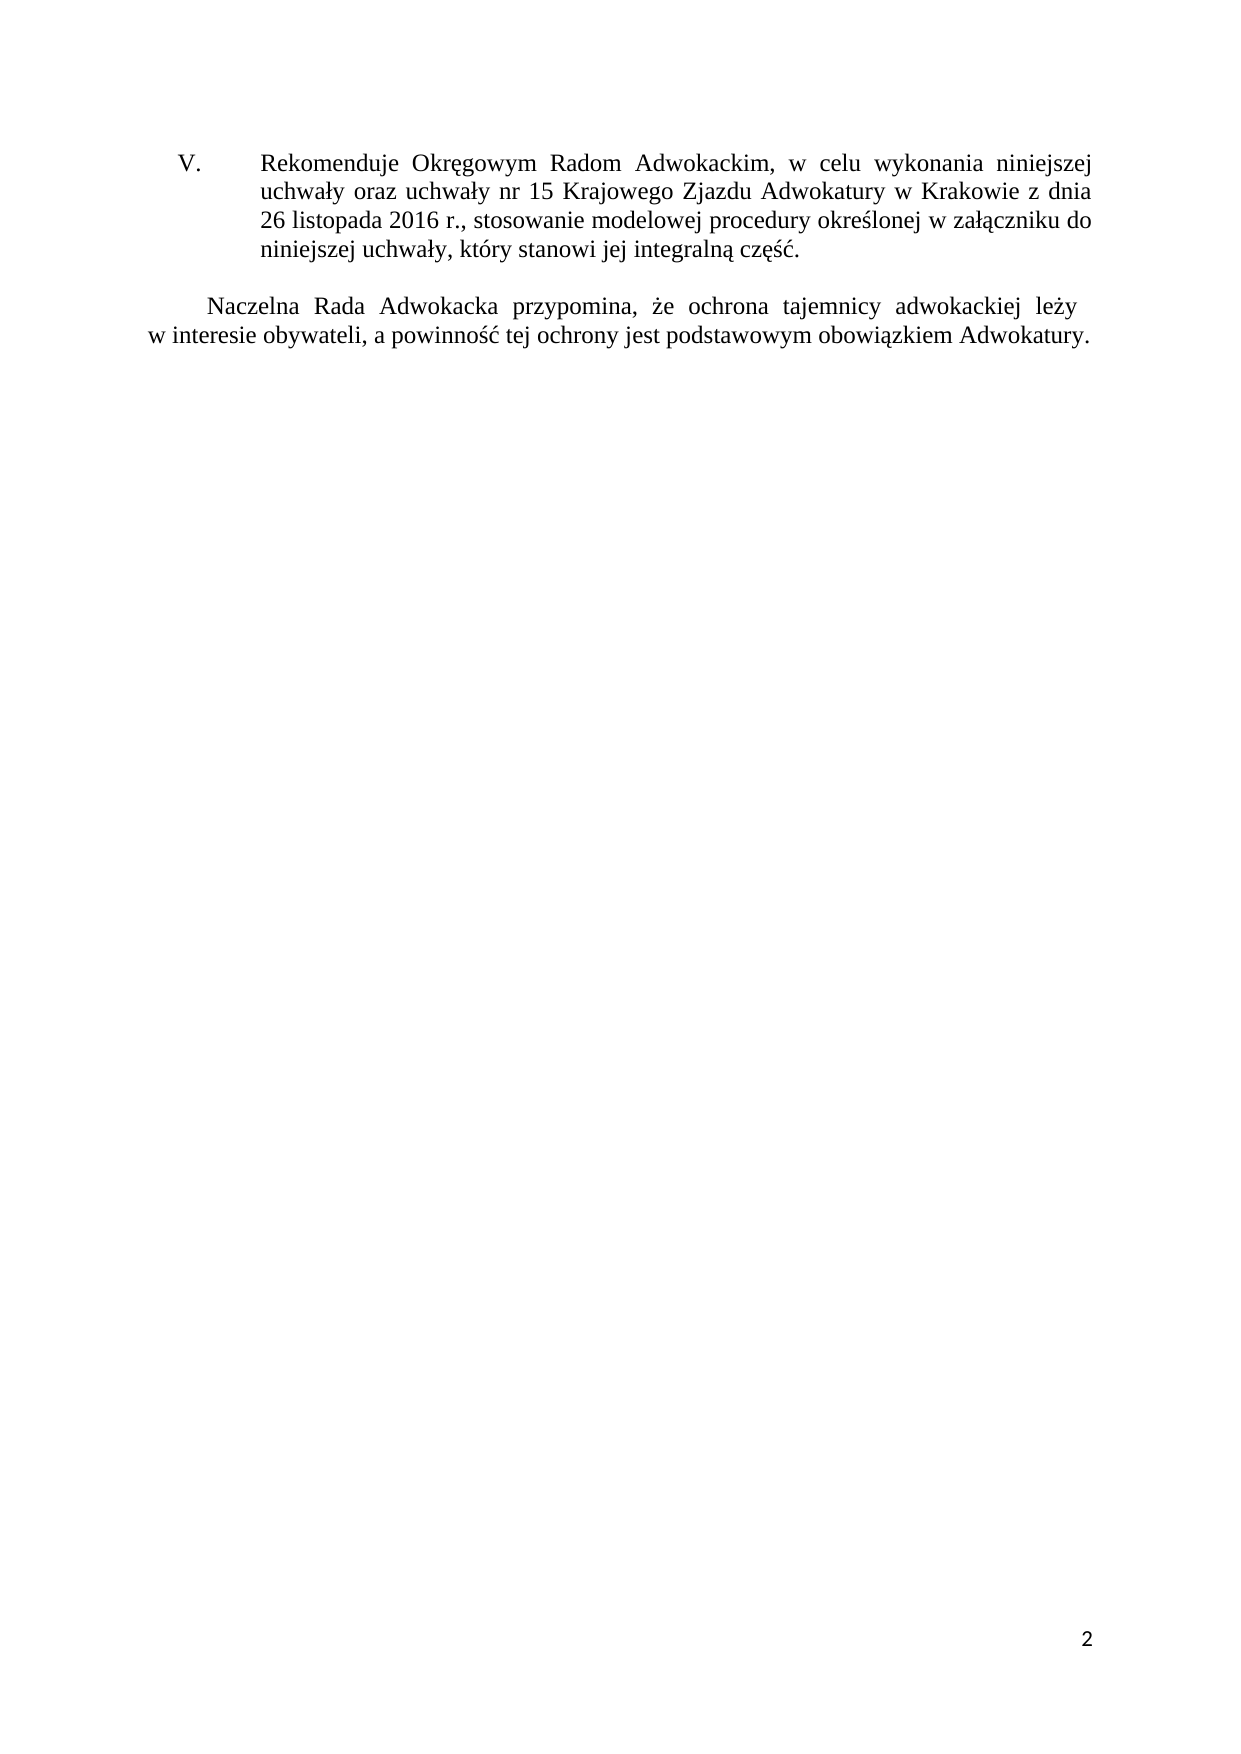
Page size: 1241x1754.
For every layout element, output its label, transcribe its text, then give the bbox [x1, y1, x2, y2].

text Naczelna Rada Adwokacka przypomina, że ochrona tajemnicy adwokackiej leży w interesie obywateli, a powinność tej ochrony jest podstawowym obowiązkiem Adwokatury. [148, 291, 1093, 349]
list Rekomenduje Okręgowym Radom Adwokackim, w celu wykonania niniejszej uchwały oraz uchwały nr 15 Krajowego Zjazdu Adwokatury w Krakowie z dnia 26 listopada 2016 r., stosowanie modelowej procedury określonej w załączniku do niniejszej uchwały, który stanowi jej integralną część. [177, 148, 1093, 263]
